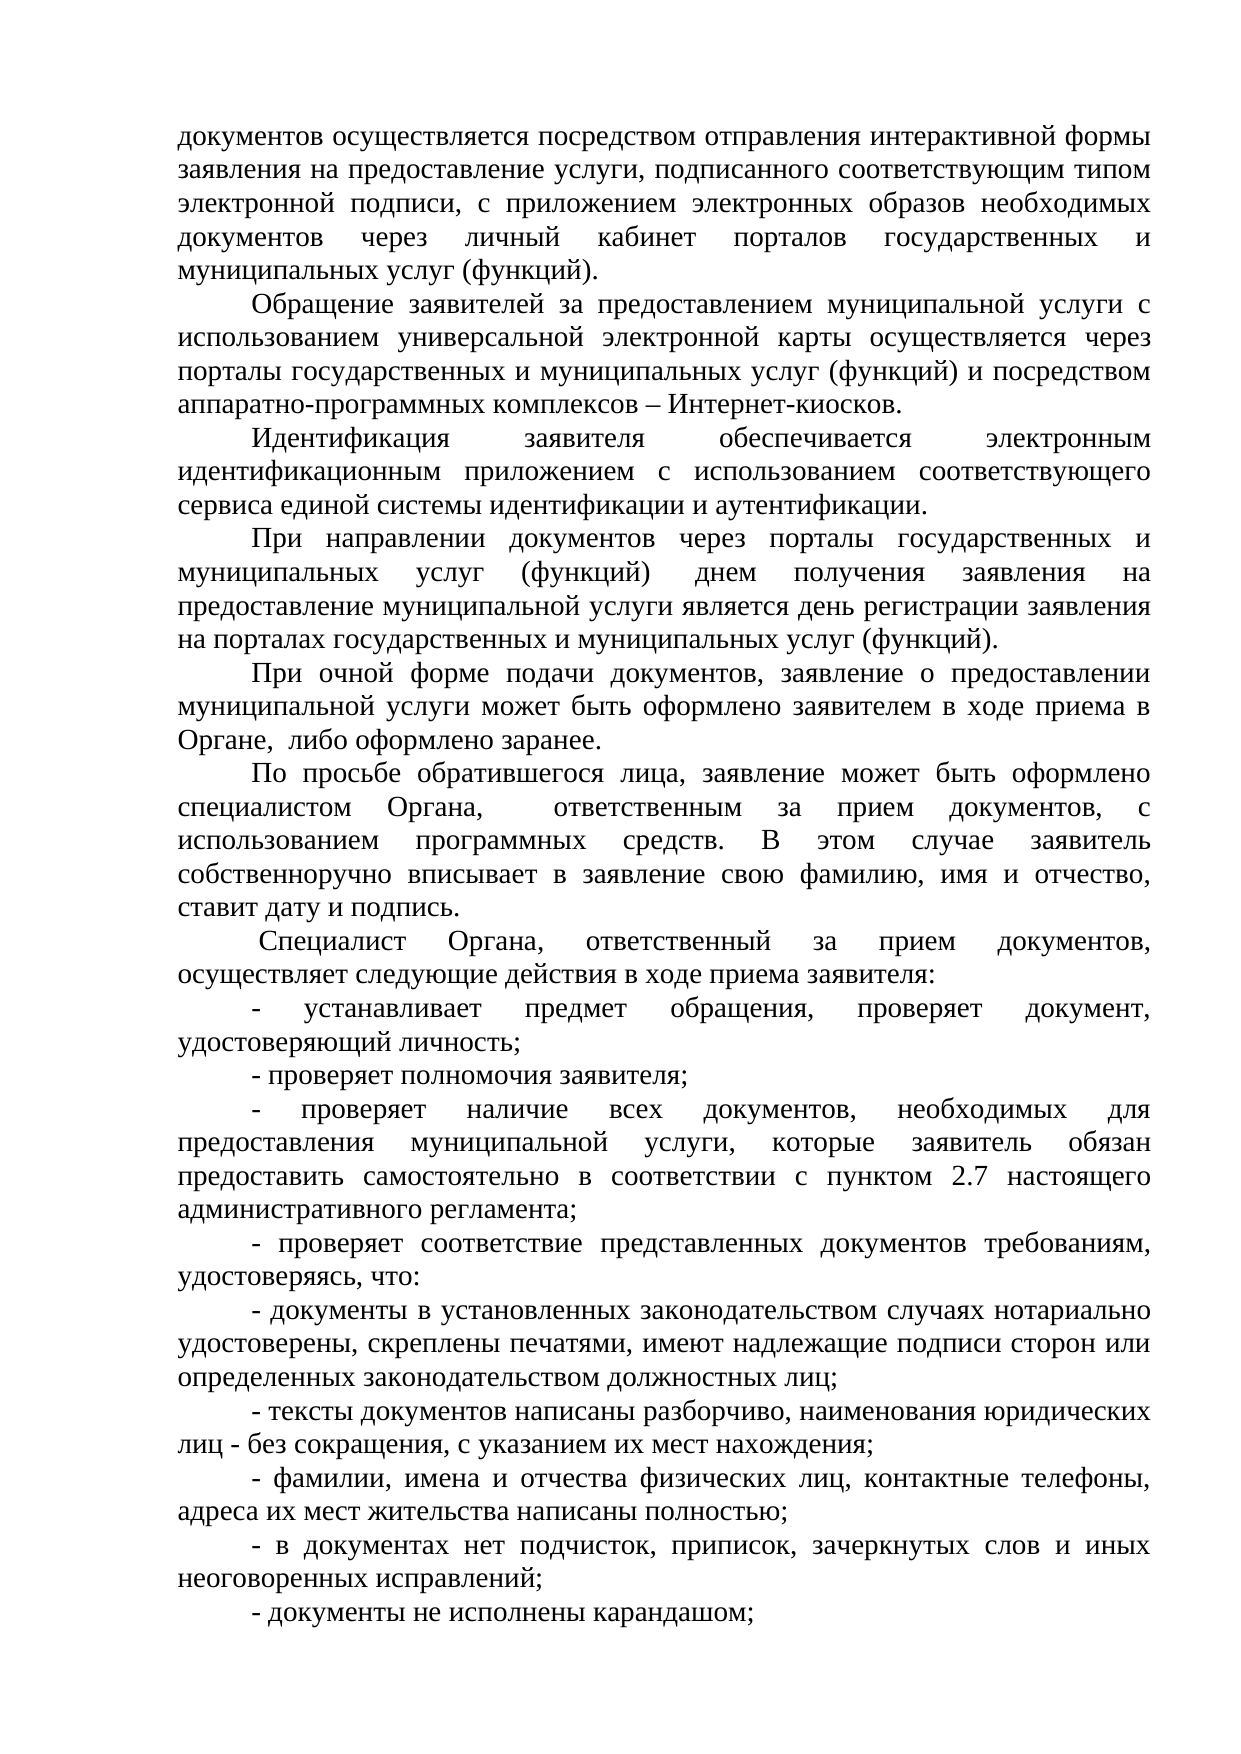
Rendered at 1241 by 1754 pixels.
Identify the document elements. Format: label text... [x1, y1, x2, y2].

text - фамилии, имена и отчества физических лиц, контактные телефоны, адреса их мест жительства написаны полностью; [177, 1460, 1152, 1527]
text - устанавливает предмет обращения, проверяет документ, удостоверяющий личность; [177, 990, 1152, 1057]
text - документы в установленных законодательством случаях нотариально удостоверены, скреплены печатями, имеют надлежащие подписи сторон или определенных законодательством должностных лиц; [177, 1292, 1152, 1393]
text - проверяет соответствие представленных документов требованиям, удостоверяясь, что: [177, 1225, 1152, 1292]
text - проверяет наличие всех документов, необходимых для предоставления муниципальной услуги, которые заявитель обязан предоставить самостоятельно в соответствии с пунктом 2.7 настоящего административного регламента; [177, 1091, 1152, 1225]
text - тексты документов написаны разборчиво, наименования юридических лиц - без сокращения, с указанием их мест нахождения; [177, 1393, 1152, 1460]
text При направлении документов через порталы государственных и муниципальных услуг (функций) днем получения заявления на предоставление муниципальной услуги является день регистрации заявления на порталах государственных и муниципальных услуг (функций). [177, 521, 1152, 655]
text - в документах нет подчисток, приписок, зачеркнутых слов и иных неоговоренных исправлений; [177, 1527, 1152, 1594]
text Специалист Органа, ответственный за прием документов, осуществляет следующие действия в ходе приема заявителя: [177, 923, 1152, 990]
text Идентификация заявителя обеспечивается электронным идентификационным приложением с использованием соответствующего сервиса единой системы идентификации и аутентификации. [177, 420, 1152, 521]
text - документы не исполнены карандашом; [177, 1594, 1152, 1627]
text При очной форме подачи документов, заявление о предоставлении муниципальной услуги может быть оформлено заявителем в ходе приема в Органе, либо оформлено заранее. [177, 655, 1152, 755]
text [177, 118, 1152, 286]
text По просьбе обратившегося лица, заявление может быть оформлено специалистом Органа, ответственным за прием документов, с использованием программных средств. В этом случае заявитель собственноручно вписывает в заявление свою фамилию, имя и отчество, ставит дату и подпись. [177, 755, 1152, 923]
text Обращение заявителей за предоставлением муниципальной услуги с использованием универсальной электронной карты осуществляется через порталы государственных и муниципальных услуг (функций) и посредством аппаратно-программных комплексов – Интернет-киосков. [177, 286, 1152, 420]
text - проверяет полномочия заявителя; [177, 1057, 1152, 1091]
